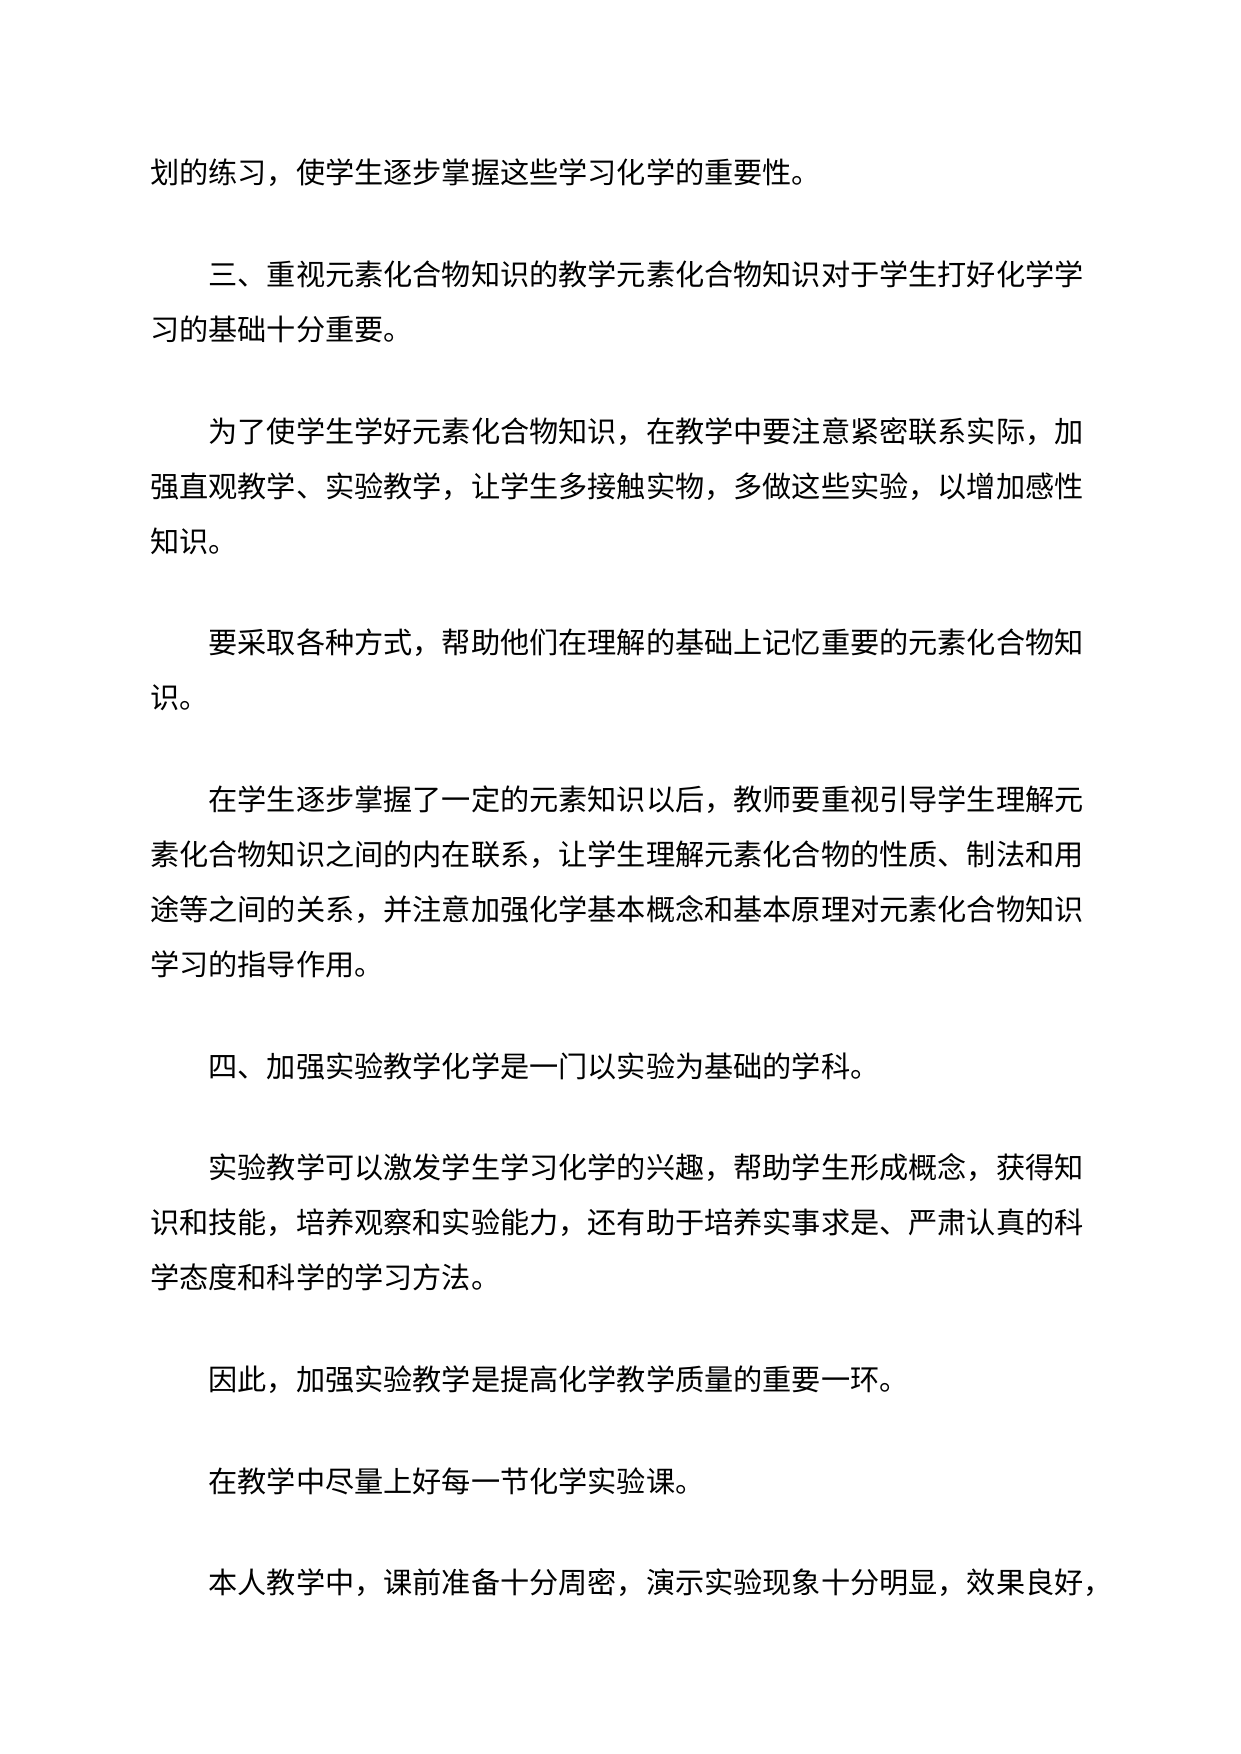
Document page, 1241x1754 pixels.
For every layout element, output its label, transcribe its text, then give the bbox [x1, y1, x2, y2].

text 四、加强实验教学化学是一门以实验为基础的学科。 [150, 1043, 1090, 1085]
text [150, 1560, 1090, 1602]
text 为了使学生学好元素化合物知识，在教学中要注意紧密联系实际，加强直观教学、实验教学，让学生多接触实物，多做这些实验，以增加感性知识。 [150, 408, 1090, 561]
text 三、重视元素化合物知识的教学元素化合物知识对于学生打好化学学习的基础十分重要。 [150, 252, 1090, 349]
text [150, 150, 1090, 192]
text 要采取各种方式，帮助他们在理解的基础上记忆重要的元素化合物知识。 [150, 620, 1090, 717]
text 实验教学可以激发学生学习化学的兴趣，帮助学生形成概念，获得知识和技能，培养观察和实验能力，还有助于培养实事求是、严肃认真的科学态度和科学的学习方法。 [150, 1145, 1090, 1297]
text 因此，加强实验教学是提高化学教学质量的重要一环。 [150, 1356, 1090, 1399]
text 在教学中尽量上好每一节化学实验课。 [150, 1458, 1090, 1501]
text 在学生逐步掌握了一定的元素知识以后，教师要重视引导学生理解元素化合物知识之间的内在联系，让学生理解元素化合物的性质、制法和用途等之间的关系，并注意加强化学基本概念和基本原理对元素化合物知识学习的指导作用。 [150, 777, 1090, 984]
